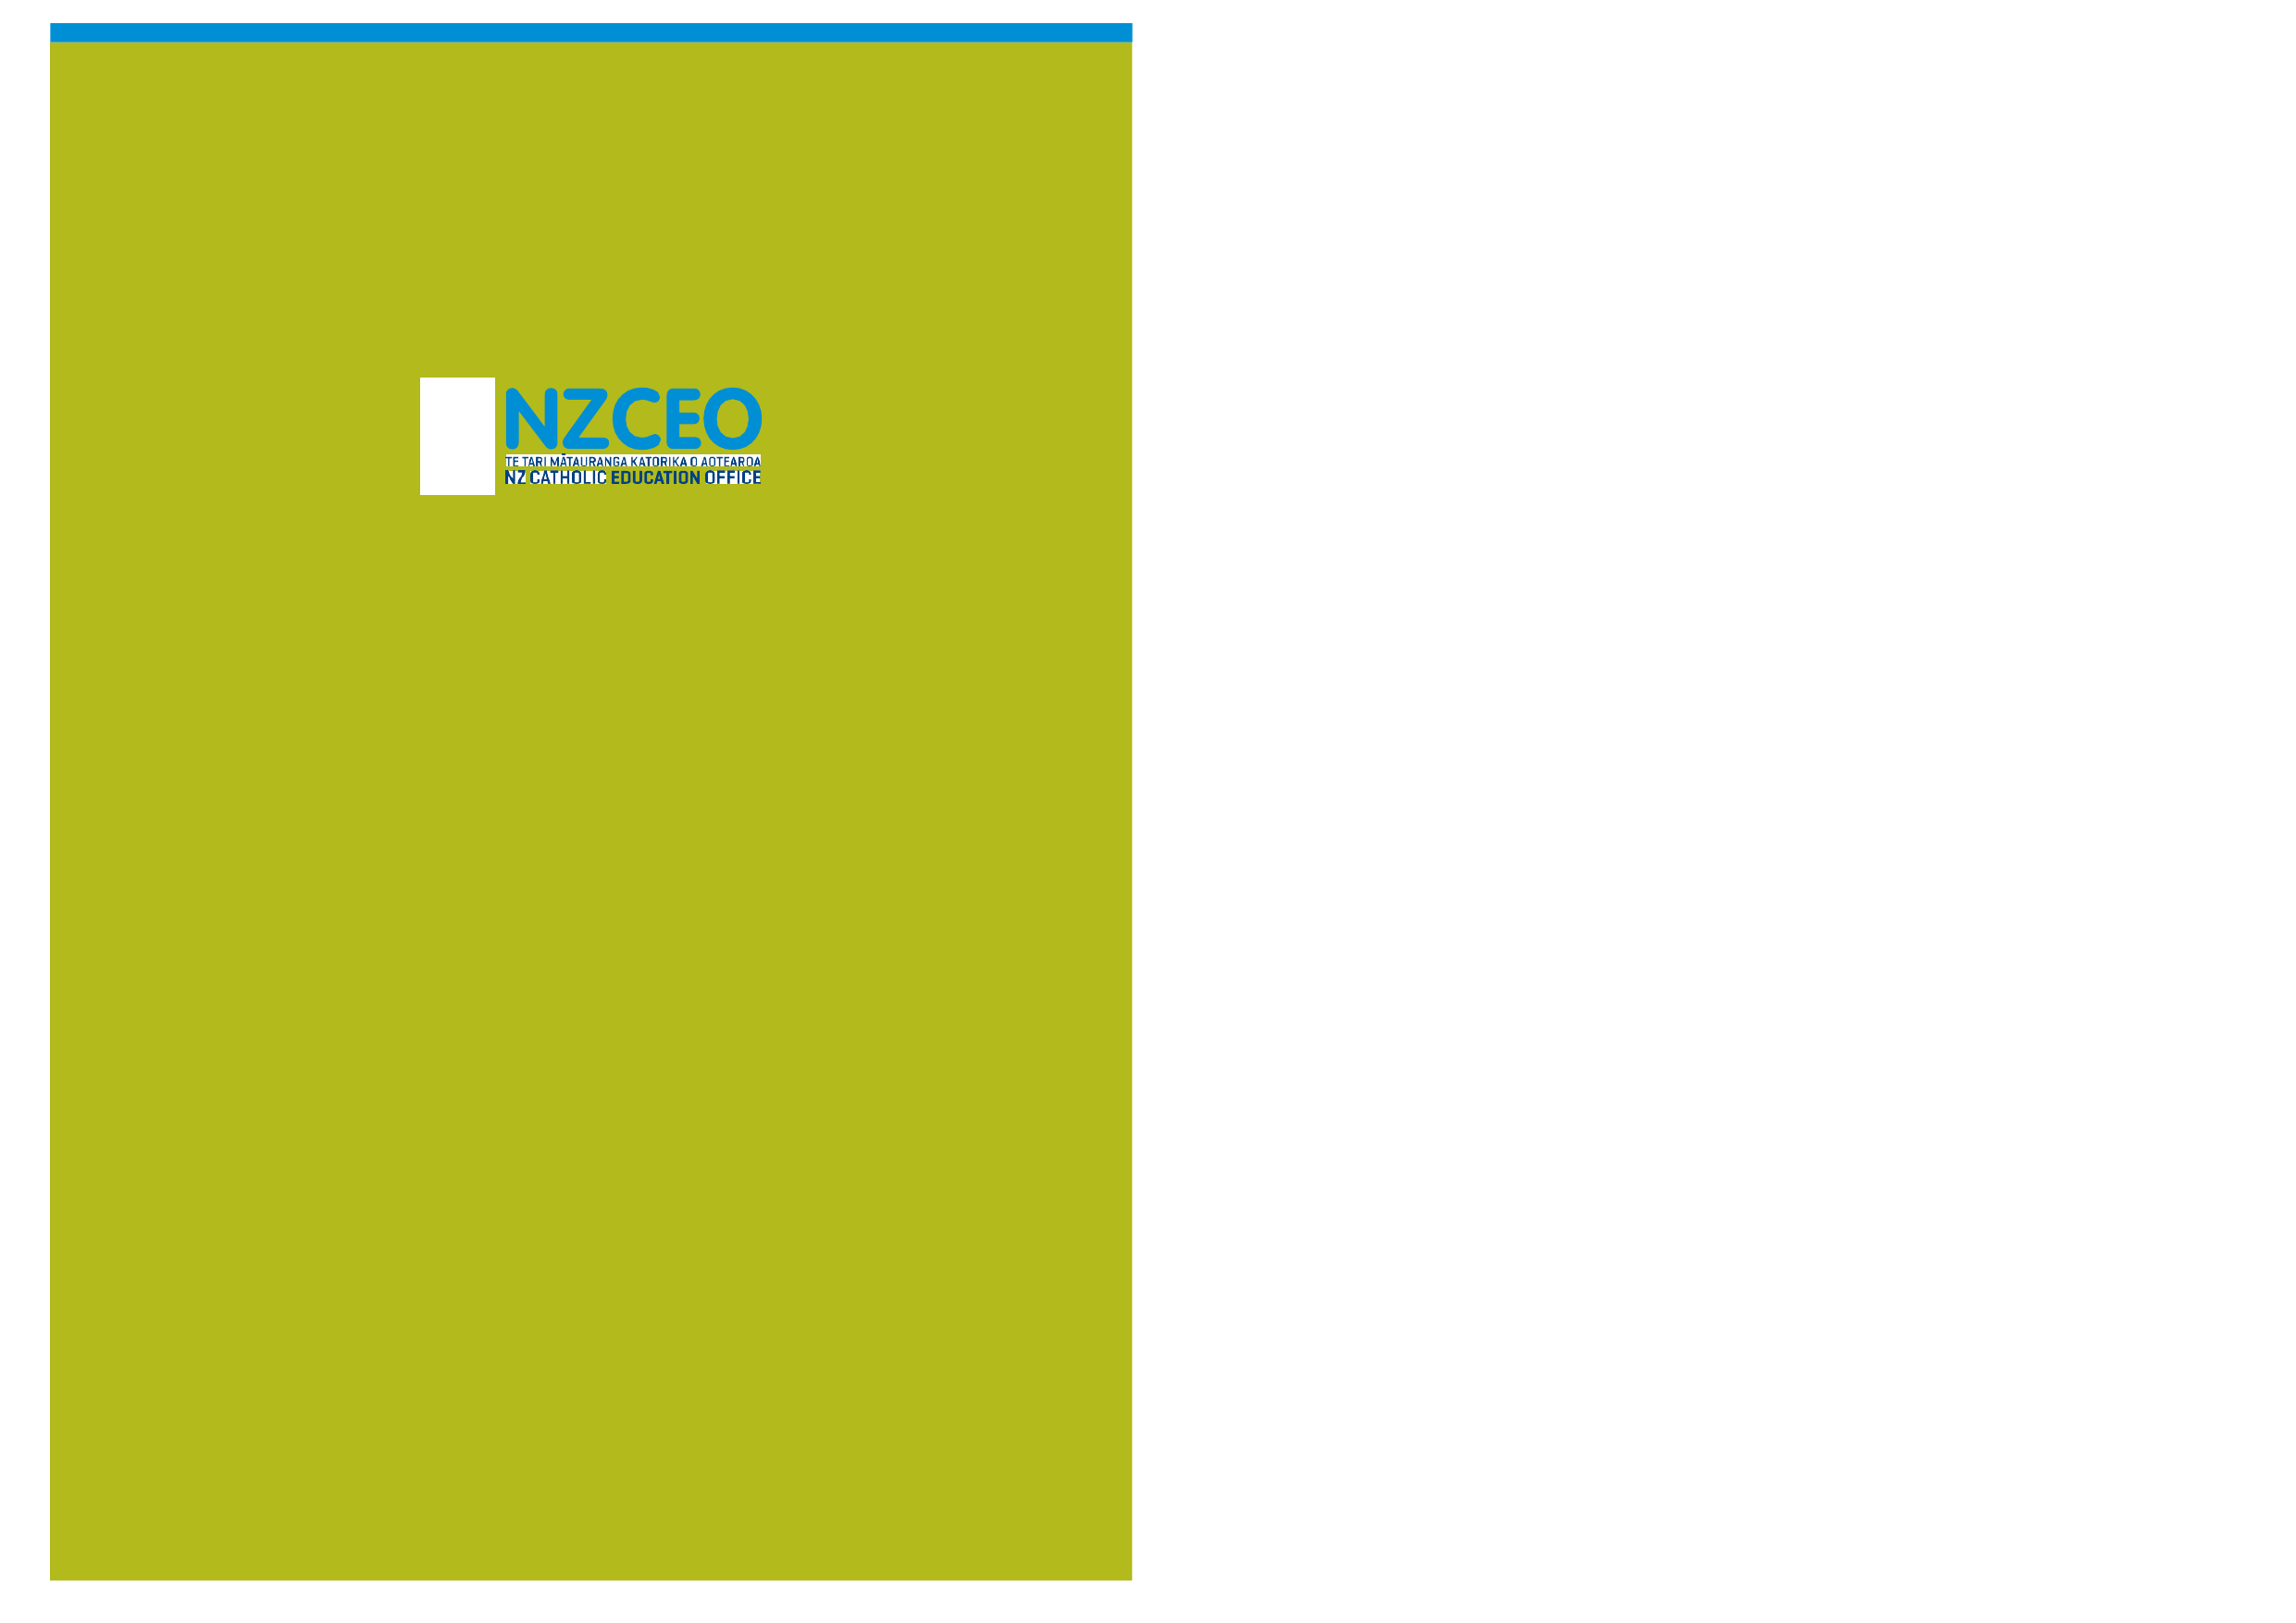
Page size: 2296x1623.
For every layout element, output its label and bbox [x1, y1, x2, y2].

picture [530, 470, 606, 484]
picture [419, 377, 495, 496]
picture [505, 453, 761, 466]
picture [705, 470, 761, 484]
picture [505, 470, 526, 484]
